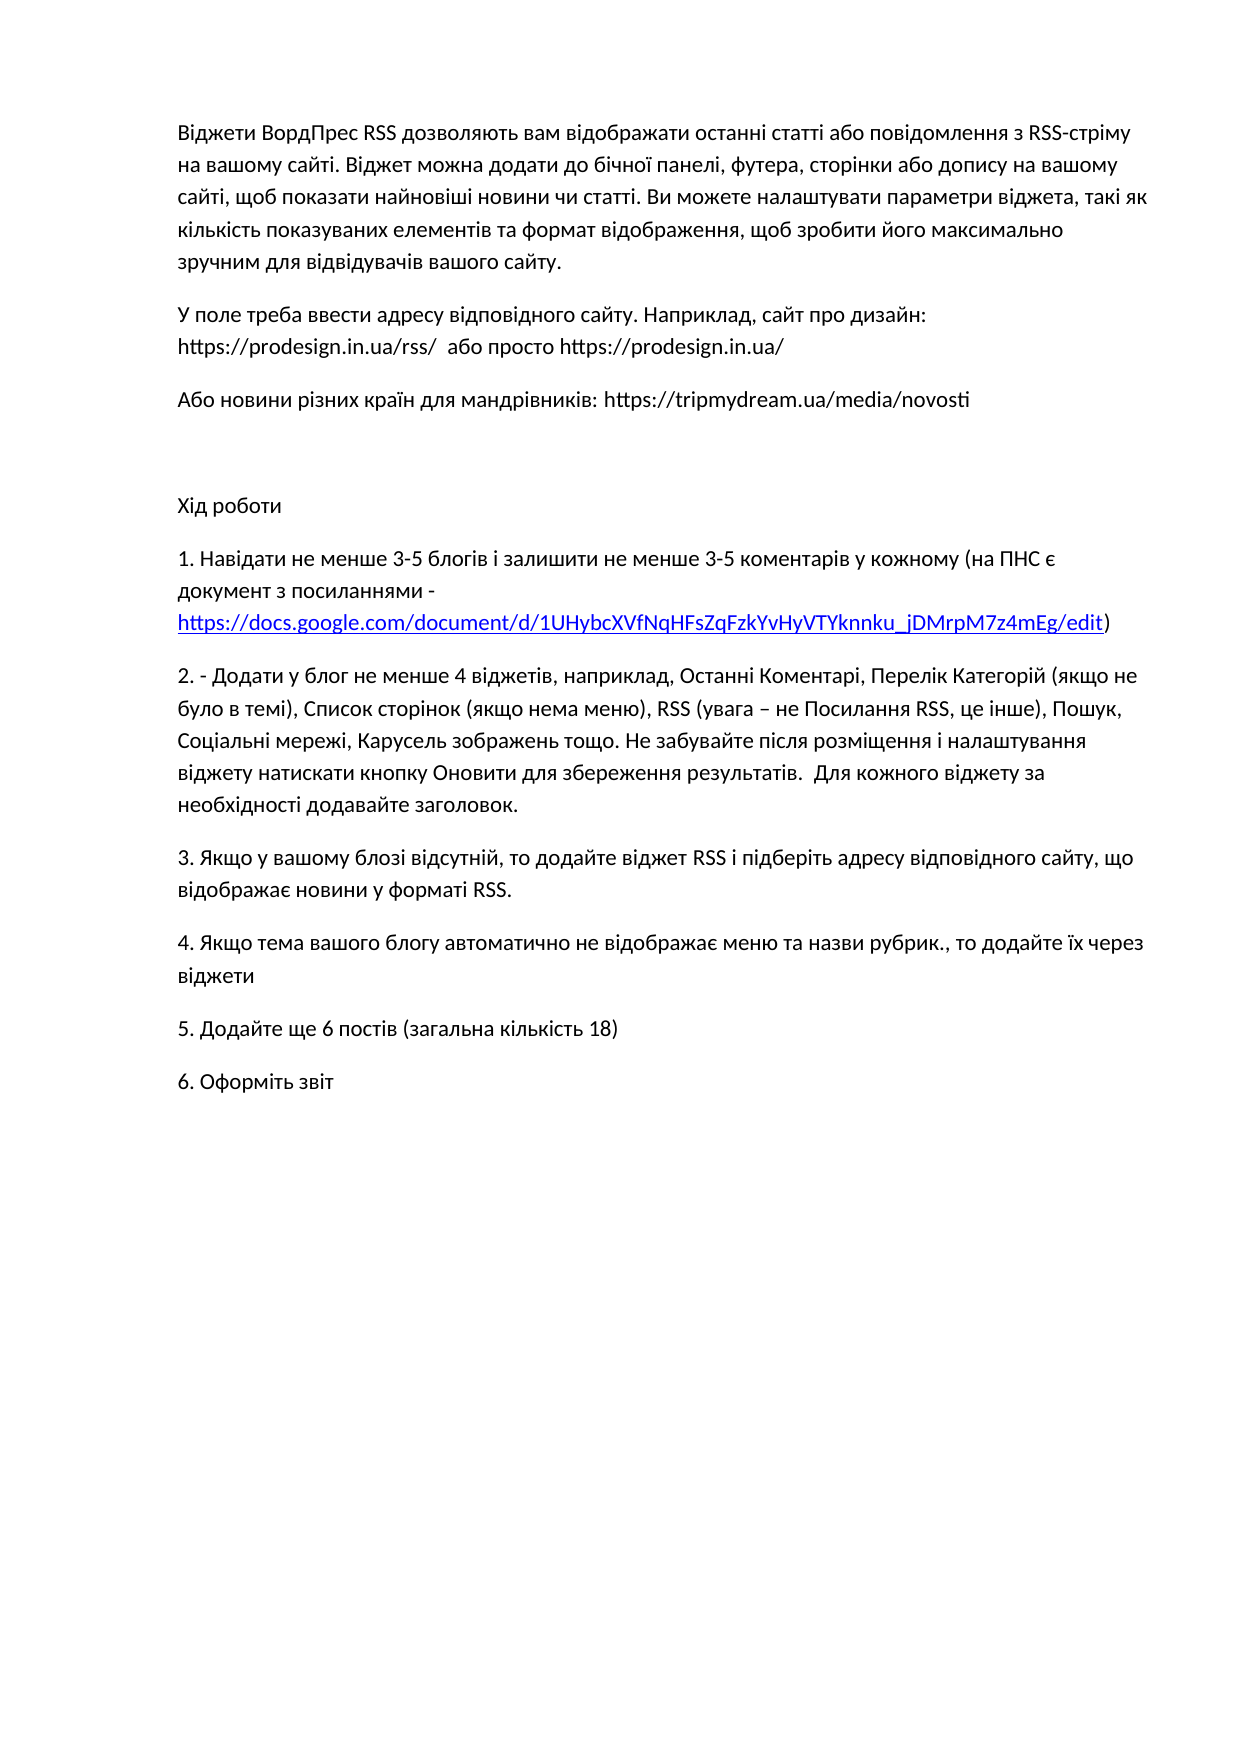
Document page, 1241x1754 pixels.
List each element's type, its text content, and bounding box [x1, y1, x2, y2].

text 5. Додайте ще 6 постів (загальна кількість 18) [177, 1014, 1152, 1042]
text 4. Якщо тема вашого блогу автоматично не відображає меню та назви рубрик., то додайте їх через віджети [177, 928, 1152, 989]
text 6. Оформіть звіт [177, 1067, 1152, 1095]
text У поле треба ввести адресу відповідного сайту. Наприклад, сайт про дизайн: https://prodesign.in.ua/rss/ або просто https://prodesign.in.ua/ [177, 300, 1152, 360]
text 1. Навідати не менше 3-5 блогів і залишити не менше 3-5 коментарів у кожному (на ПНС є документ з посиланнями - https://docs.google.com/document/d/1UHybcXVfNqHFsZqFzkYvHyVTYknnku_jDMrpM7z4mEg/edit) [177, 544, 1152, 637]
text 3. Якщо у вашому блозі відсутній, то додайте віджет RSS і підберіть адресу відповідного сайту, що відображає новини у форматі RSS. [177, 843, 1152, 903]
text Або новини різних країн для мандрівників: https://tripmydream.ua/media/novosti [177, 385, 1152, 413]
text Хід роботи [177, 491, 1152, 519]
text Віджети ВордПрес RSS дозволяють вам відображати останні статті або повідомлення з RSS-стріму на вашому сайті. Віджет можна додати до бічної панелі, футера, сторінки або допису на вашому сайті, щоб показати найновіші новини чи статті. Ви можете налаштувати параметри віджета, такі як кількість показуваних елементів та формат відображення, щоб зробити його максимально зручним для відвідувачів вашого сайту. [177, 118, 1152, 275]
text 2. - Додати у блог не менше 4 віджетів, наприклад, Останні Коментарі, Перелік Категорій (якщо не було в темі), Список сторінок (якщо нема меню), RSS (увага – не Посилання RSS, це інше), Пошук, Соціальні мережі, Карусель зображень тощо. Не забувайте після розміщення і налаштування віджету натискати кнопку Оновити для збереження результатів. Для кожного віджету за необхідності додавайте заголовок. [177, 662, 1152, 818]
